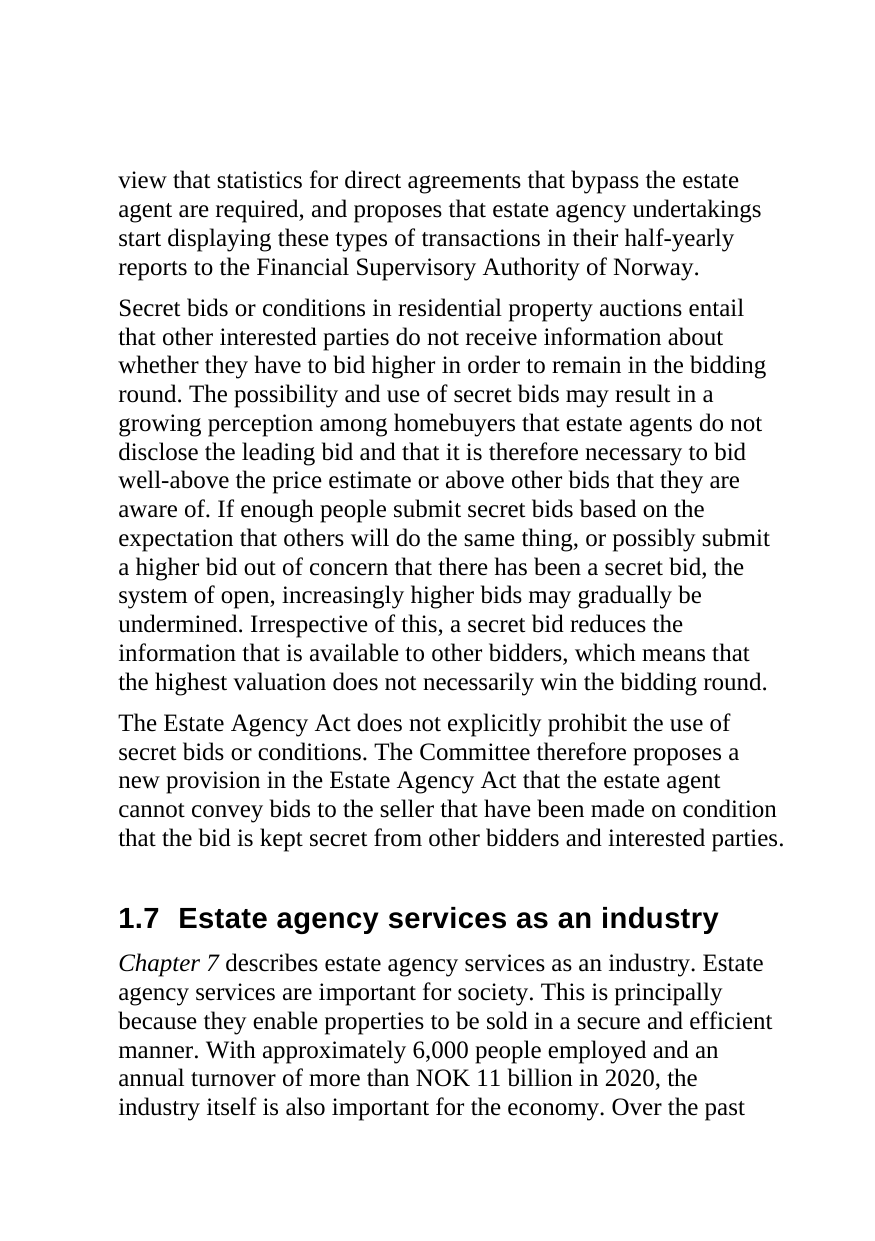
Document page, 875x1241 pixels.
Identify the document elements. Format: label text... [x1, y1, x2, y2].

text The Estate Agency Act does not explicitly prohibit the use of secret bids or conditions. The Committee therefore proposes a new provision in the Estate Agency Act that the estate agent cannot convey bids to the seller that have been made on condition that the bid is kept secret from other bidders and interested parties. [118, 708, 786, 852]
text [118, 948, 786, 1121]
text Secret bids or conditions in residential property auctions entail that other interested parties do not receive information about whether they have to bid higher in order to remain in the bidding round. The possibility and use of secret bids may result in a growing perception among homebuyers that estate agents do not disclose the leading bid and that it is therefore necessary to bid well-above the price estimate or above other bids that they are aware of. If enough people submit secret bids based on the expectation that others will do the same thing, or possibly submit a higher bid out of concern that there has been a secret bid, the system of open, increasingly higher bids may gradually be undermined. Irrespective of this, a secret bid reduces the information that is available to other bidders, which means that the highest valuation does not necessarily win the bidding round. [118, 293, 786, 695]
subtitle Estate agency services as an industry [118, 902, 786, 935]
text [118, 165, 786, 280]
